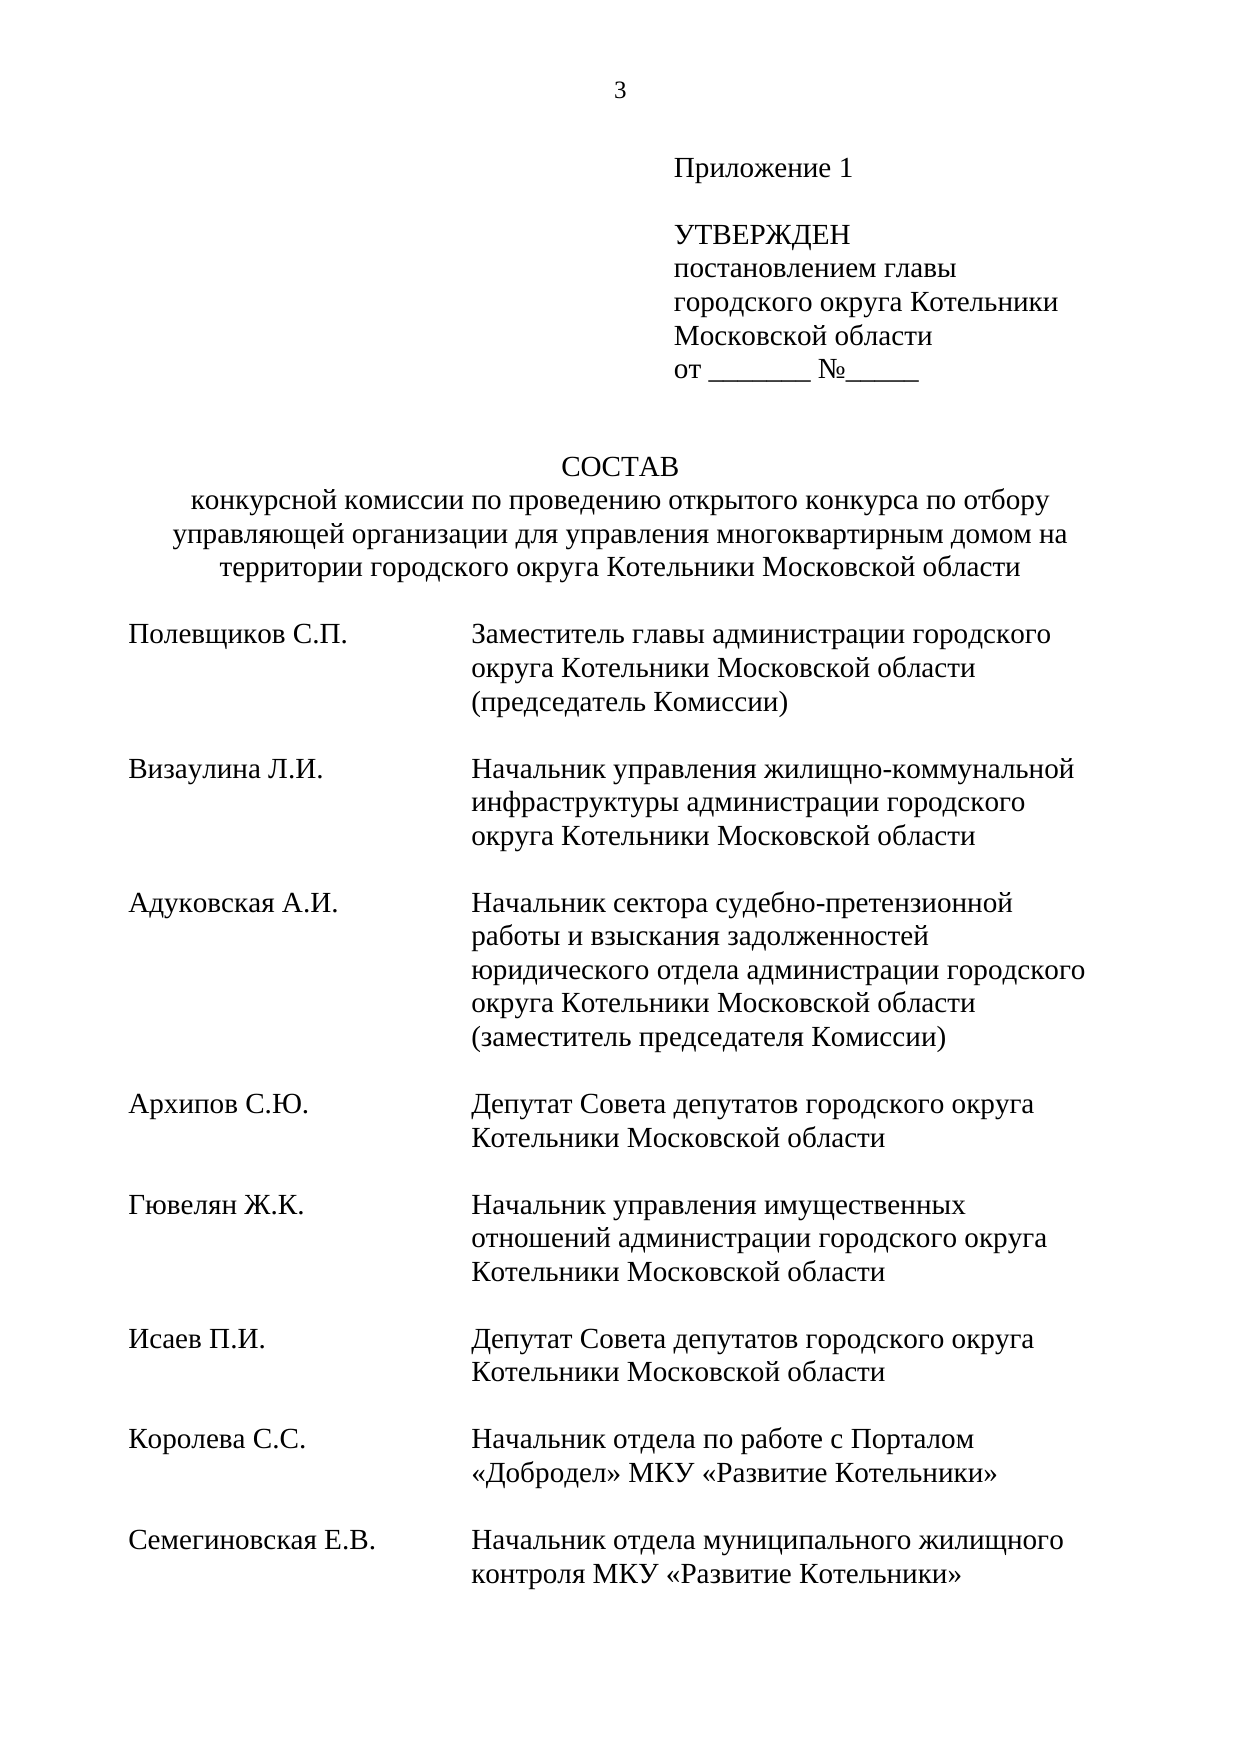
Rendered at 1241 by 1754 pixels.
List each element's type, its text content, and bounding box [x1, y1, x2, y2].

table_cell Гювелян Ж.К. [120, 1187, 463, 1321]
text от _______ №_____ [674, 351, 1128, 385]
table_cell Начальник управления имущественных отношений администрации городского округа Котельники Московской области [463, 1187, 1113, 1321]
table_cell Начальник сектора судебно-претензионной работы и взыскания задолженностей юридического отдела администрации городского округа Котельники Московской области (заместитель председателя Комиссии) [463, 885, 1113, 1086]
table_cell Исаев П.И. [120, 1321, 463, 1422]
table_cell Начальник отдела муниципального жилищного контроля МКУ «Развитие Котельники» [463, 1522, 1113, 1589]
text постановлением главы [674, 251, 1128, 284]
table_cell Семегиновская Е.В. [120, 1522, 463, 1589]
text Приложение 1 [674, 150, 1128, 183]
text Московской области [674, 318, 1128, 351]
table_cell Визаулина Л.И. [120, 751, 463, 885]
text городского округа Котельники [674, 284, 1128, 318]
text СОСТАВ [112, 449, 1128, 482]
table_cell Депутат Совета депутатов городского округа Котельники Московской области [463, 1086, 1113, 1187]
text конкурсной комиссии по проведению открытого конкурса по отбору управляющей организации для управления многоквартирным домом на территории городского округа Котельники Московской области [112, 482, 1128, 583]
table_cell Начальник отдела по работе с Порталом «Добродел» МКУ «Развитие Котельники» [463, 1422, 1113, 1522]
table_cell Адуковская А.И. [120, 885, 463, 1086]
table_header Полевщиков С.П. [120, 617, 463, 751]
table_cell Королева С.С. [120, 1422, 463, 1522]
table_cell Архипов С.Ю. [120, 1086, 463, 1187]
text УТВЕРЖДЕН [674, 217, 1128, 251]
table_header Заместитель главы администрации городского округа Котельники Московской области (председатель Комиссии) [463, 617, 1113, 751]
table_cell Депутат Совета депутатов городского округа Котельники Московской области [463, 1321, 1113, 1422]
table_cell Начальник управления жилищно-коммунальной инфраструктуры администрации городского округа Котельники Московской области [463, 751, 1113, 885]
